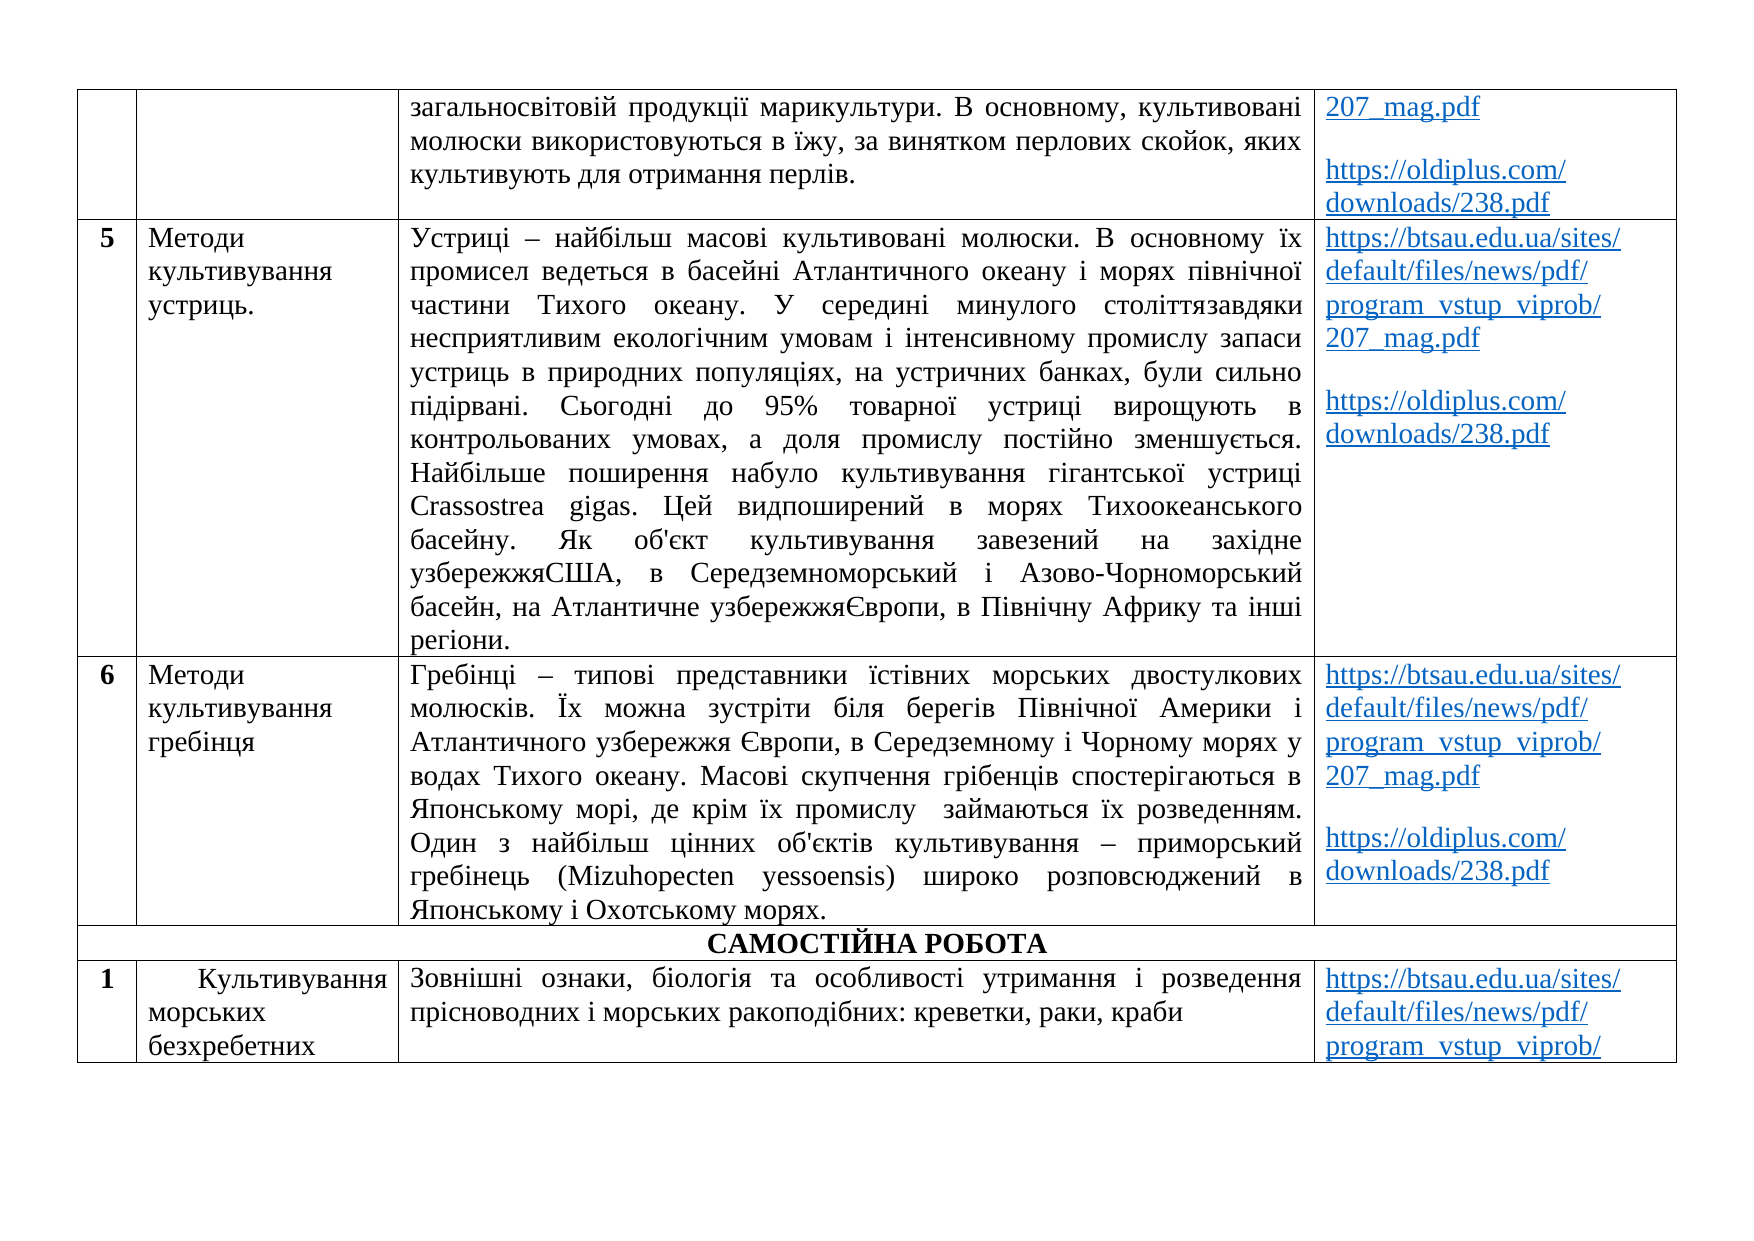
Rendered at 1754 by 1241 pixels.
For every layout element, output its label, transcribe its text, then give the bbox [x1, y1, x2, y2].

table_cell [137, 90, 398, 219]
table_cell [1315, 90, 1676, 219]
table_cell 1 [78, 961, 136, 1062]
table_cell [399, 90, 1314, 219]
table_cell Методи культивування устриць. [137, 220, 398, 656]
table_cell 6 [78, 657, 136, 925]
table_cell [137, 961, 398, 1062]
table_cell Методи культивування гребінця [137, 657, 398, 925]
table_cell https://btsau.edu.ua/sites/default/files/news/pdf/program_vstup_viprob/207_mag.pdf https://oldiplus.com/downloads/238.pdf [1315, 220, 1676, 656]
table_cell https://btsau.edu.ua/sites/default/files/news/pdf/program_vstup_viprob/207_mag.pdf https://oldiplus.com/downloads/238.pdf [1315, 657, 1676, 925]
table_cell САМОСТІЙНА РОБОТА [78, 926, 1676, 960]
table_cell Гребінці – типові представники їстівних морських двостулкових молюсків. Їх можна зустріти біля берегів Північної Америки і Атлантичного узбережжя Європи, в Середземному і Чорному морях у водах Тихого океану. Масові скупчення грібенців спостерігаються в Японському морі, де крім їх промислу здавна займаються їх розведенням. Один з найбільш цінних об'єктів культивування – приморський гребінець (Mizuhopecten yessoensis) широко розповсюджений в Японському і Охотському морях. [399, 657, 1314, 925]
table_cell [399, 961, 1314, 1062]
table_cell 5 [78, 220, 136, 656]
table_cell 4 [78, 90, 136, 219]
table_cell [1315, 961, 1676, 1062]
table_cell Устриці – найбільш масові культивовані молюски. В основному їх промисел ведеться| в басейні Атлантичного океану і морях північної частини Тихого океану. У середині минулого століття завдяки несприятливим екологічним умовам і інтенсивному промислу запаси устриць в природних популяціях, на устричних банках, були сильно підірвані. Сьогодні до 95% товарної устриці вирощують в контрольованих умовах, а доля промислу постійно зменшується. Найбільше поширення набуло культивування гігантської устриці Crassostrea gigas. Цей вид поширений в морях Тихоокеанського басейну. Як об'єкт культивування завезений на західне узбережжя США, в Середземноморський і Азово-Чорноморський басейн, на Атлантичне узбережжя Європи, в Північну Африку та інші регіони. [399, 220, 1314, 656]
